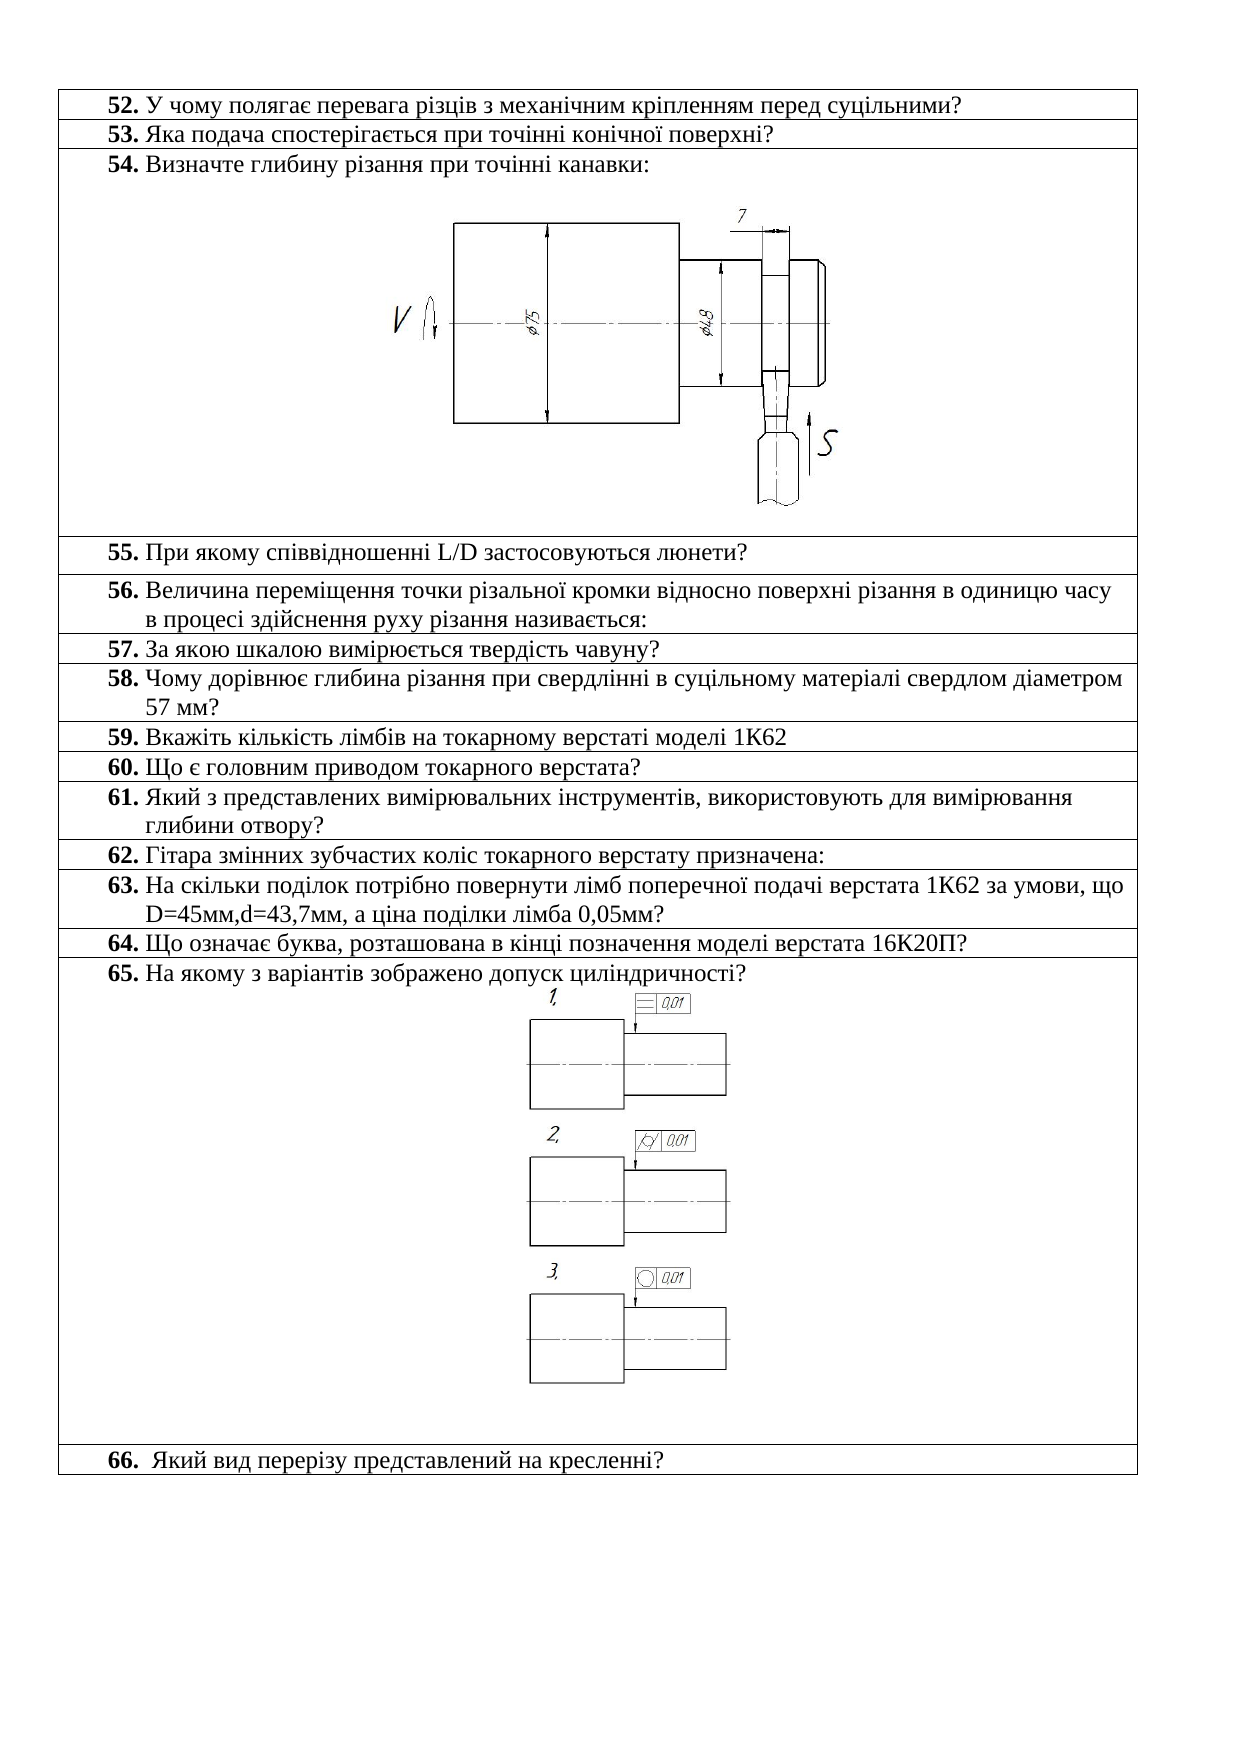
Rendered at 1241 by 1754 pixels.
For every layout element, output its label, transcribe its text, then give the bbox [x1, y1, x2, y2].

table_cell Що означає буква, розташована в кінці позначення моделі верстата 16К20П? [59, 929, 1137, 957]
table_cell На якому з варіантів зображено допуск циліндричності? [59, 958, 1137, 1444]
table_cell Чому дорівнює глибина різання при свердлінні в суцільному матеріалі свердлом діаметром 57 мм? [59, 664, 1137, 721]
table_cell За якою шкалою вимірюється твердість чавуну? [59, 634, 1137, 662]
picture [526, 987, 746, 1384]
table_cell Яка подача спостерігається при точінні конічної поверхні? [59, 120, 1137, 148]
table_cell У чому полягає перевага різців з механічним кріпленням перед суцільними? [59, 90, 1137, 118]
table_cell Величина переміщення точки різальної кромки відносно поверхні різання в одиницю часу в процесі здійснення руху різання називається: [59, 575, 1137, 633]
table_cell Що є головним приводом токарного верстата? [59, 752, 1137, 781]
table_cell Визначте глибину різання при точінні канавки: [59, 149, 1137, 536]
table_cell Гітара змінних зубчастих коліс токарного верстату призначена: [59, 840, 1137, 869]
table_cell Який з представлених вимірювальних інструментів, використовують для вимірювання глибини отвору? [59, 782, 1137, 839]
table_cell При якому співвідношенні L/D застосовуються люнети? [59, 537, 1137, 574]
table_cell Вкажіть кількість лімбів на токарному верстаті моделі 1К62 [59, 722, 1137, 751]
table_cell На скільки поділок потрібно повернути лімб поперечної подачі верстата 1К62 за умови, що D=45мм,d=43,7мм, а ціна поділки лімба 0,05мм? [59, 870, 1137, 927]
picture [385, 206, 844, 507]
table_cell Який вид перерізу представлений на кресленні? [59, 1445, 1137, 1473]
